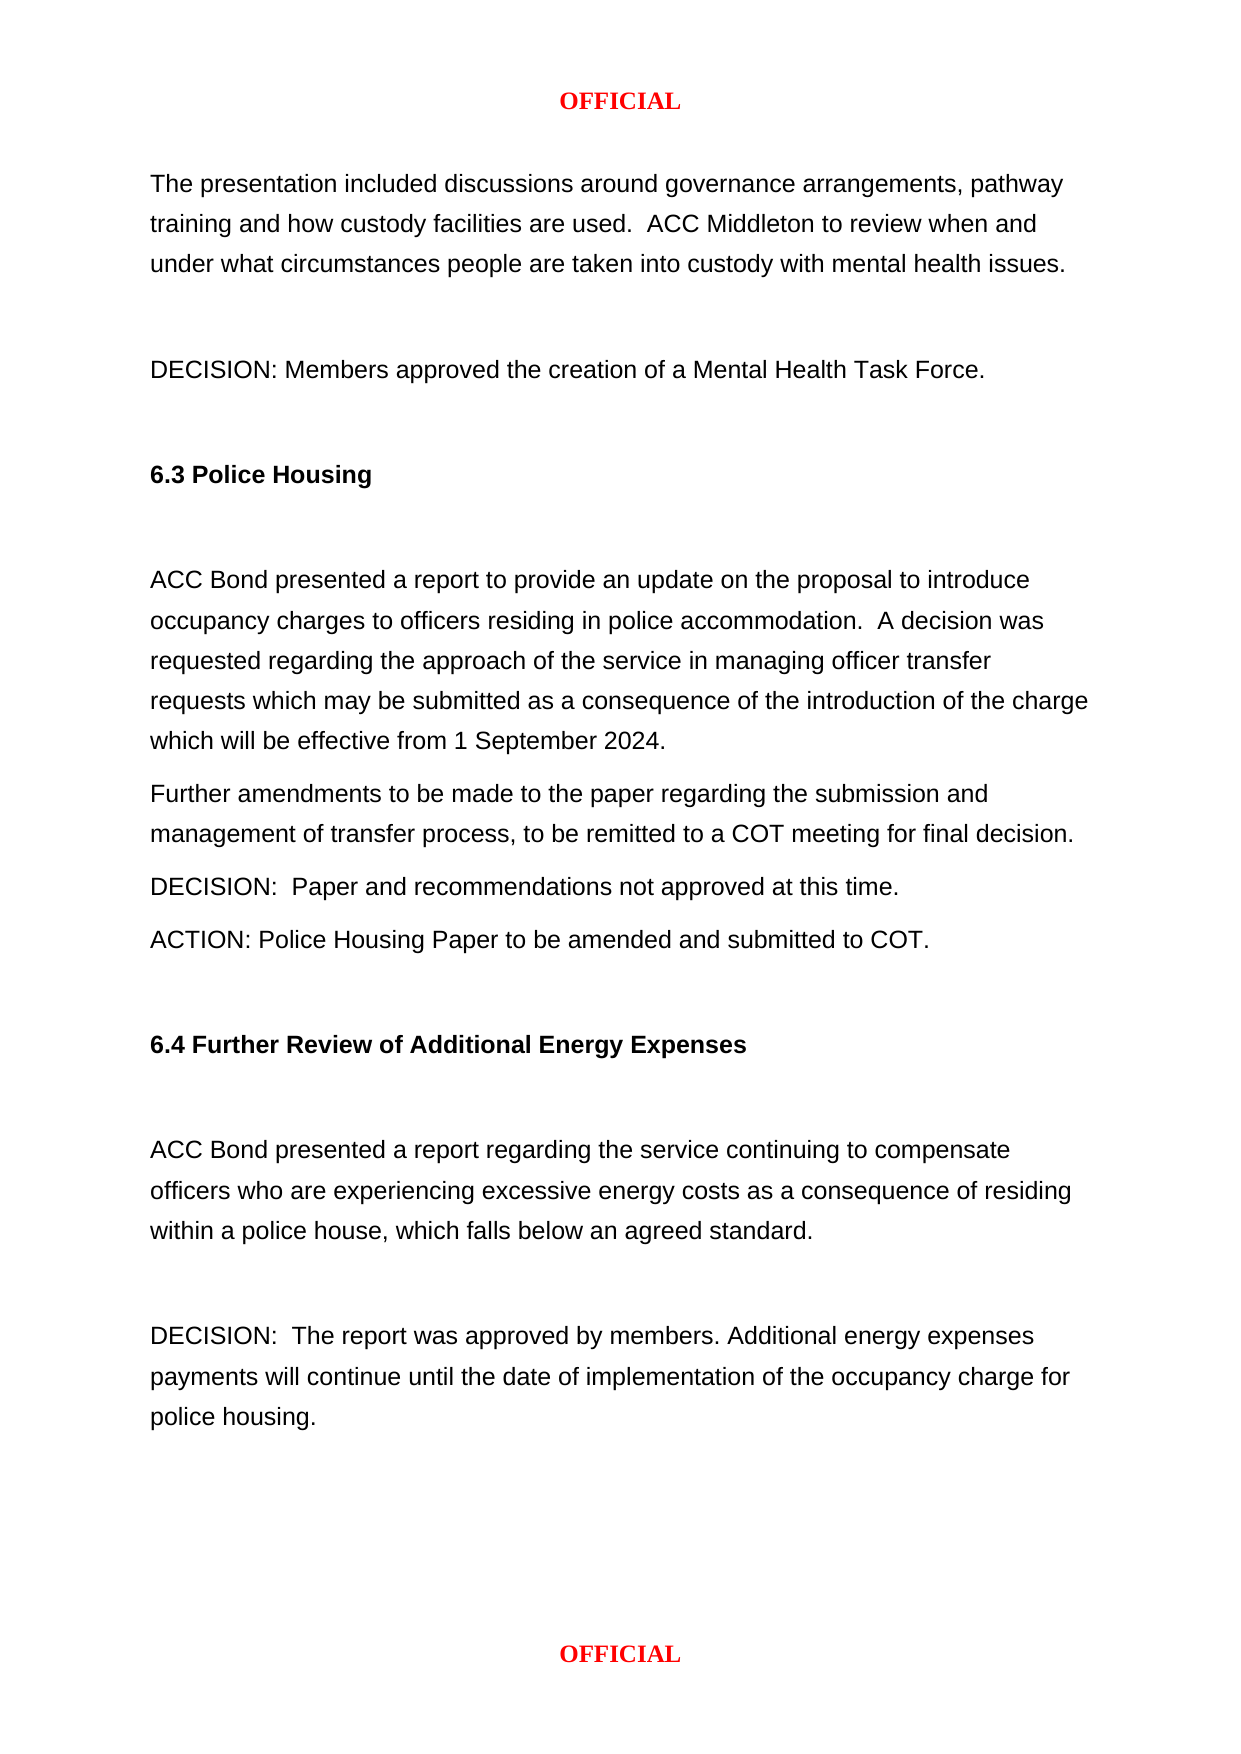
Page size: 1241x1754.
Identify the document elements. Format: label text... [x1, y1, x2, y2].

text ACC Bond presented a report regarding the service continuing to compensate officers who are experiencing excessive energy costs as a consequence of residing within a police house, which falls below an agreed standard. [150, 1135, 1090, 1244]
text DECISION: The report was approved by members. Additional energy expenses payments will continue until the date of implementation of the occupancy charge for police housing. [150, 1321, 1090, 1430]
text Further amendments to be made to the paper regarding the submission and management of transfer process, to be remitted to a COT meeting for final decision. [150, 779, 1090, 848]
text 6.4 Further Review of Additional Energy Expenses [150, 1030, 1090, 1059]
text ACTION: Police Housing Paper to be amended and submitted to COT. [150, 924, 1090, 953]
text ACC Bond presented a report to provide an update on the proposal to introduce occupancy charges to officers residing in police accommodation. A decision was requested regarding the approach of the service in managing officer transfer requests which may be submitted as a consequence of the introduction of the charge which will be effective from 1 September 2024. [150, 565, 1090, 755]
text 6.3 Police Housing [150, 460, 1090, 489]
text The presentation included discussions around governance arrangements, pathway training and how custody facilities are used. ACC Middleton to review when and under what circumstances people are taken into custody with mental health issues. [150, 169, 1090, 278]
text DECISION: Paper and recommendations not approved at this time. [150, 872, 1090, 901]
text DECISION: Members approved the creation of a Mental Health Task Force. [150, 354, 1090, 383]
